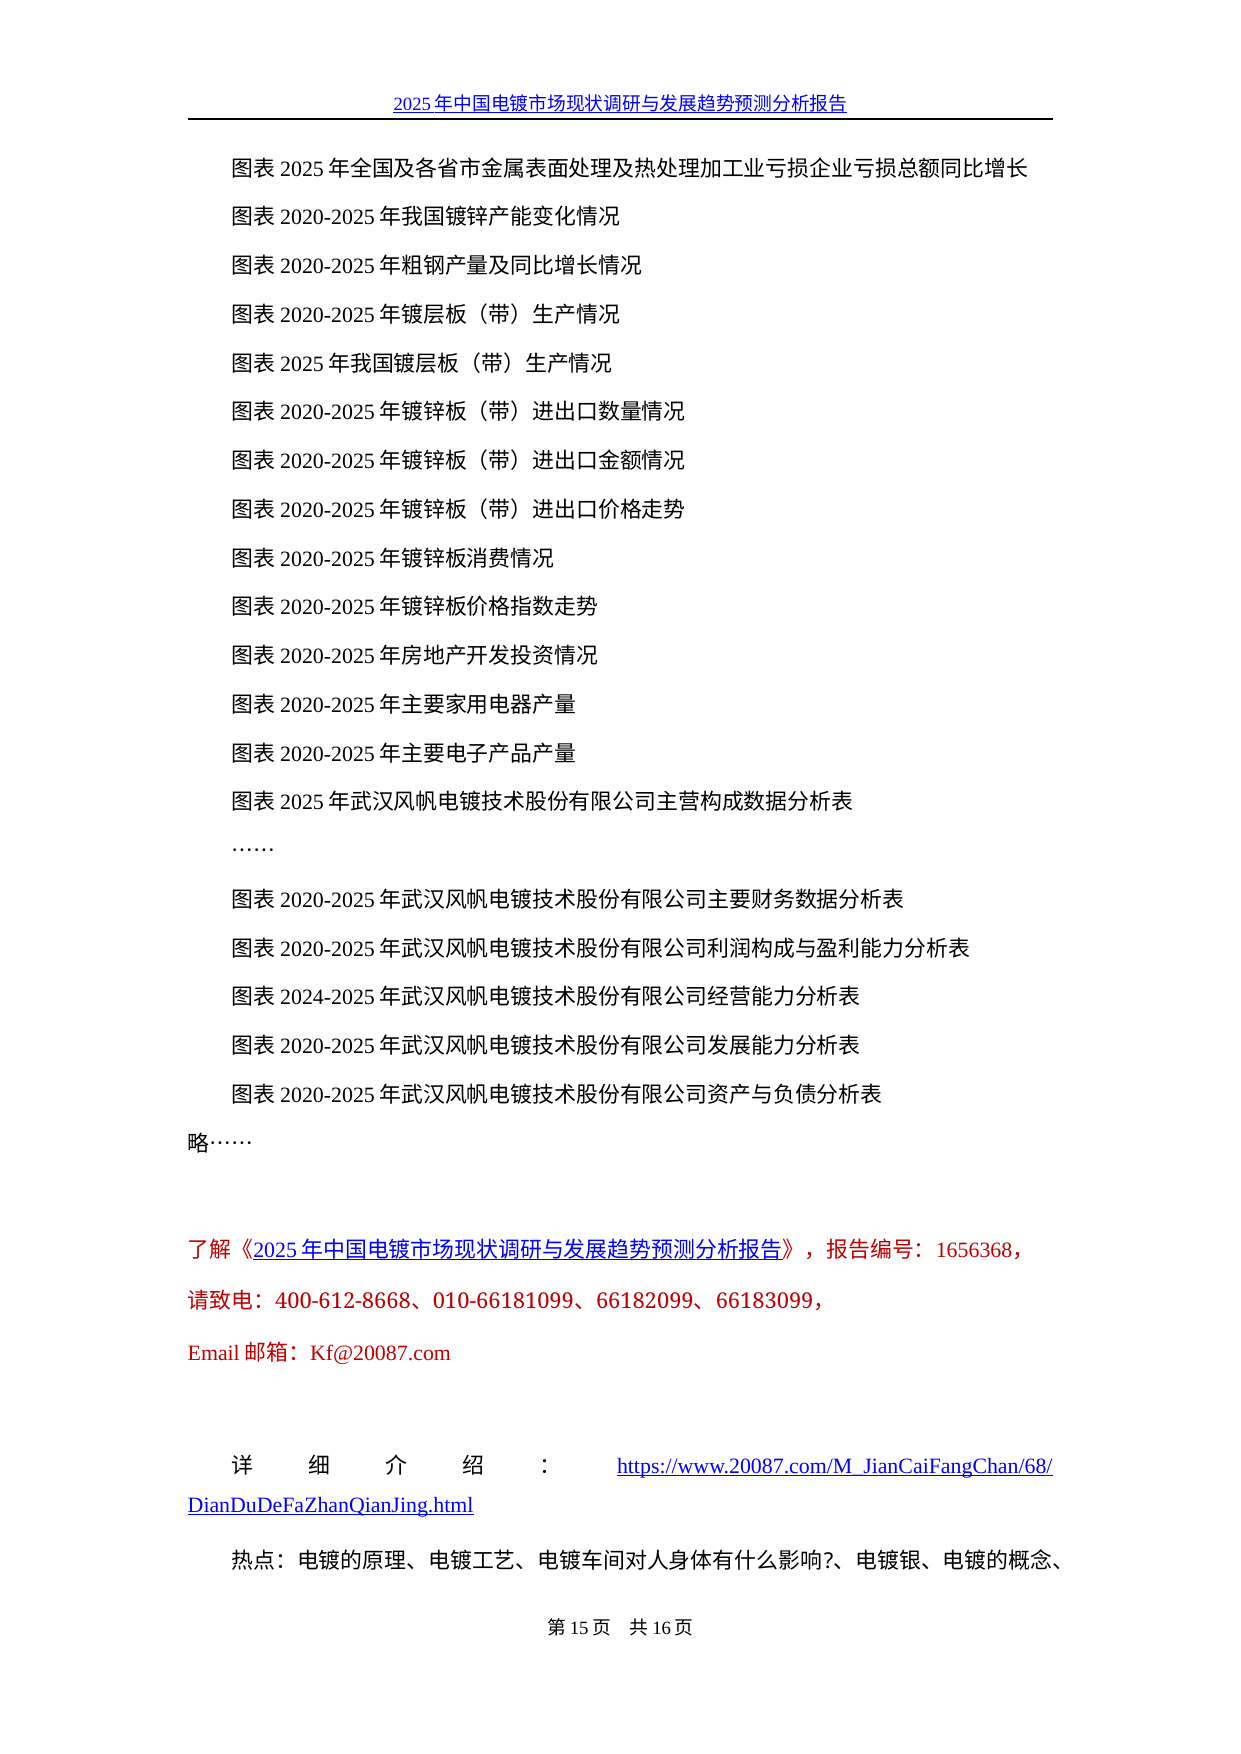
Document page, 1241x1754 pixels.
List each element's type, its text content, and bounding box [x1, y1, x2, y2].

text 请致电：400-612-8668、010-66181099、66182099、66183099， [187, 1283, 1053, 1316]
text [187, 1543, 1053, 1576]
text 了解《2025年中国电镀市场现状调研与发展趋势预测分析报告》，报告编号：1656368， [187, 1232, 1053, 1264]
text 详细介绍：https://www.20087.com/M_JianCaiFangChan/68/DianDuDeFaZhanQianJing.html [187, 1448, 1053, 1521]
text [187, 150, 1053, 1158]
text Email邮箱：Kf@20087.com [187, 1335, 1053, 1367]
